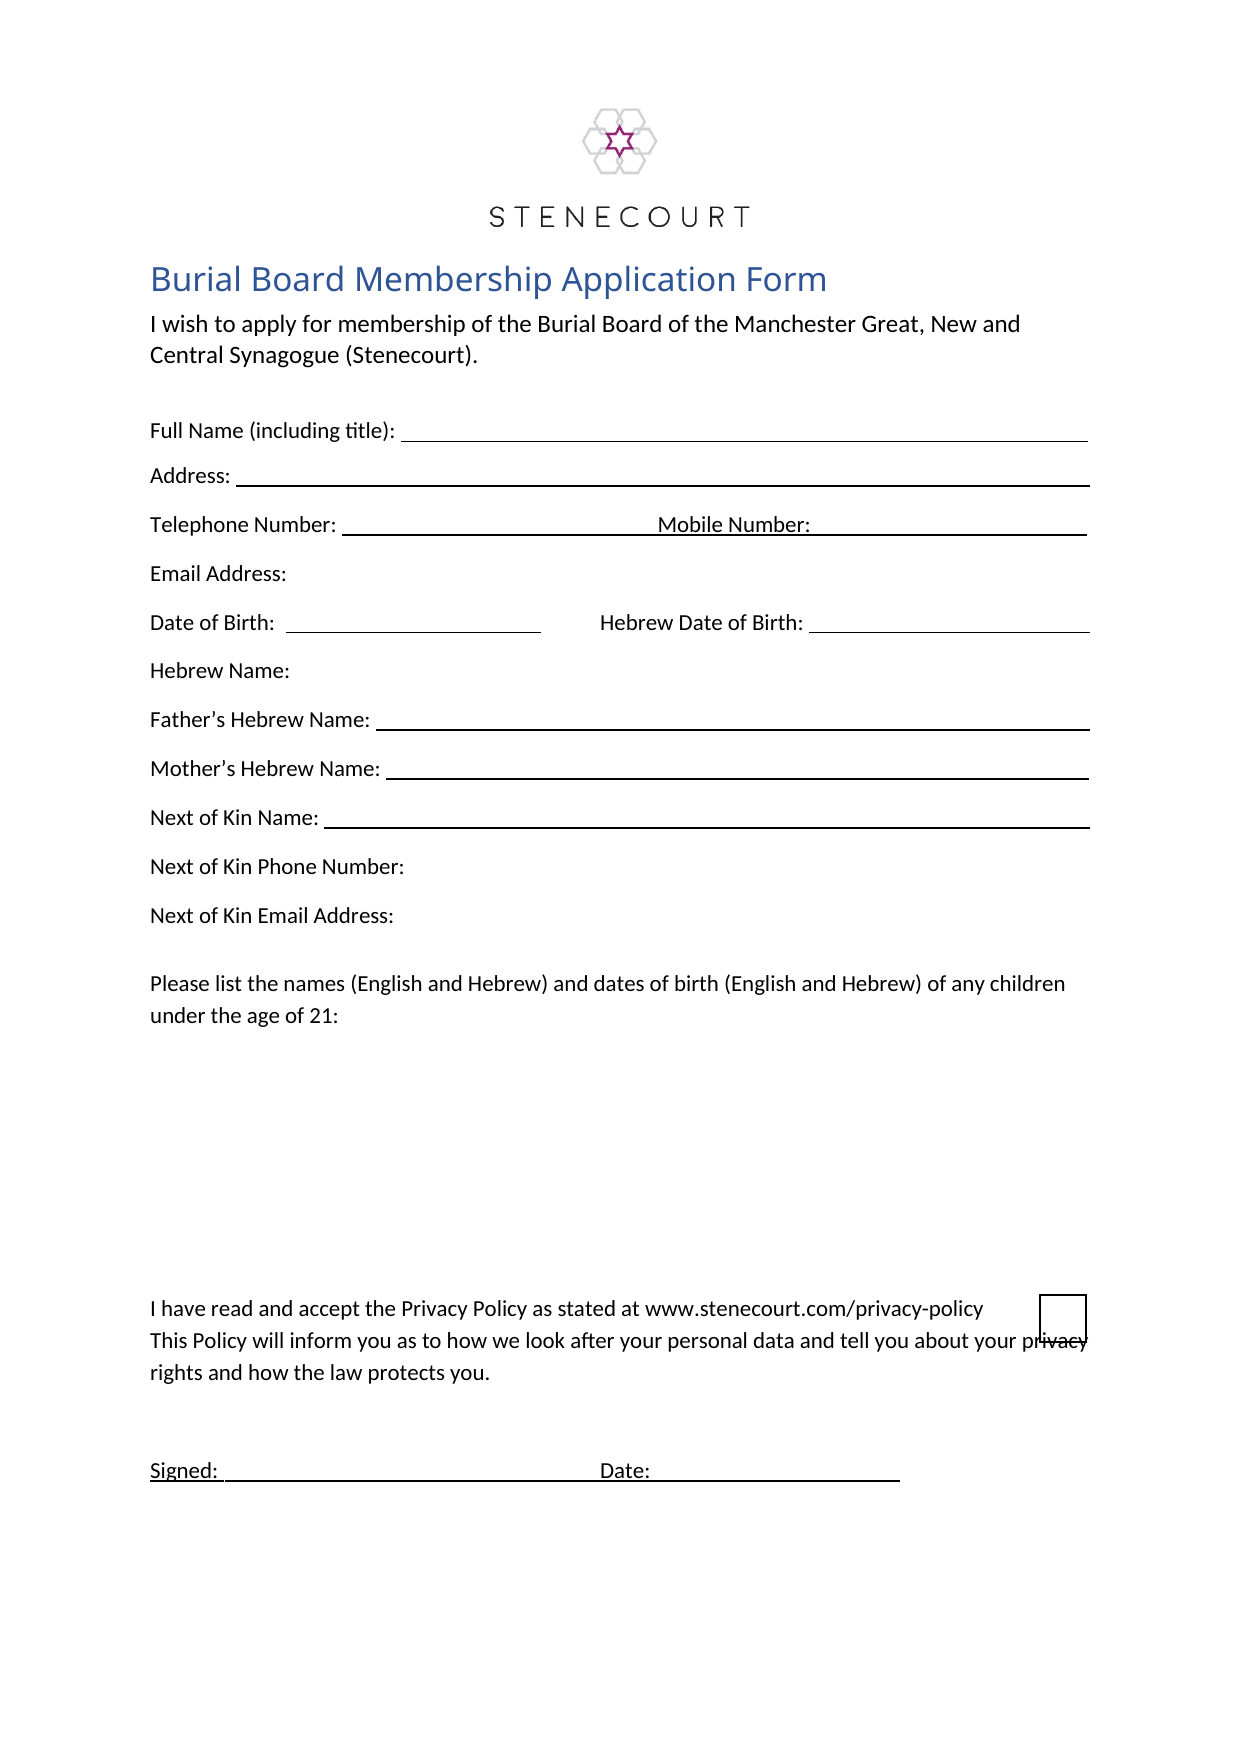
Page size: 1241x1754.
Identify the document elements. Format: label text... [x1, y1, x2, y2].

text Date of Birth: Hebrew Date of Birth: [150, 608, 1090, 636]
text I wish to apply for membership of the Burial Board of the Manchester Great, New and Central Synagogue (Stenecourt). [150, 308, 1090, 369]
text Father’s Hebrew Name: [150, 705, 1090, 733]
text Mother’s Hebrew Name: [150, 754, 1090, 782]
text Next of Kin Phone Number: [150, 852, 1090, 880]
text Please list the names (English and Hebrew) and dates of birth (English and Hebrew) of any children under the age of 21: [150, 969, 1090, 1029]
text Telephone Number: Mobile Number: [150, 510, 1090, 538]
text Hebrew Name: [150, 657, 1090, 684]
text I have read and accept the Privacy Policy as stated at www.stenecourt.com/privacy-policy This Policy will inform you as to how we look after your personal data and tell you about your privacy rights and how the law protects you. [150, 1294, 1090, 1387]
text Next of Kin Name: [150, 803, 1090, 831]
text Email Address: [150, 559, 1090, 587]
text Signed: Date: [150, 1456, 1090, 1484]
subtitle Burial Board Membership Application Form [150, 256, 1090, 301]
text Full Name (including title): [150, 386, 1090, 444]
picture [467, 75, 773, 256]
text Address: [150, 461, 1090, 489]
text Next of Kin Email Address: [150, 901, 1090, 929]
